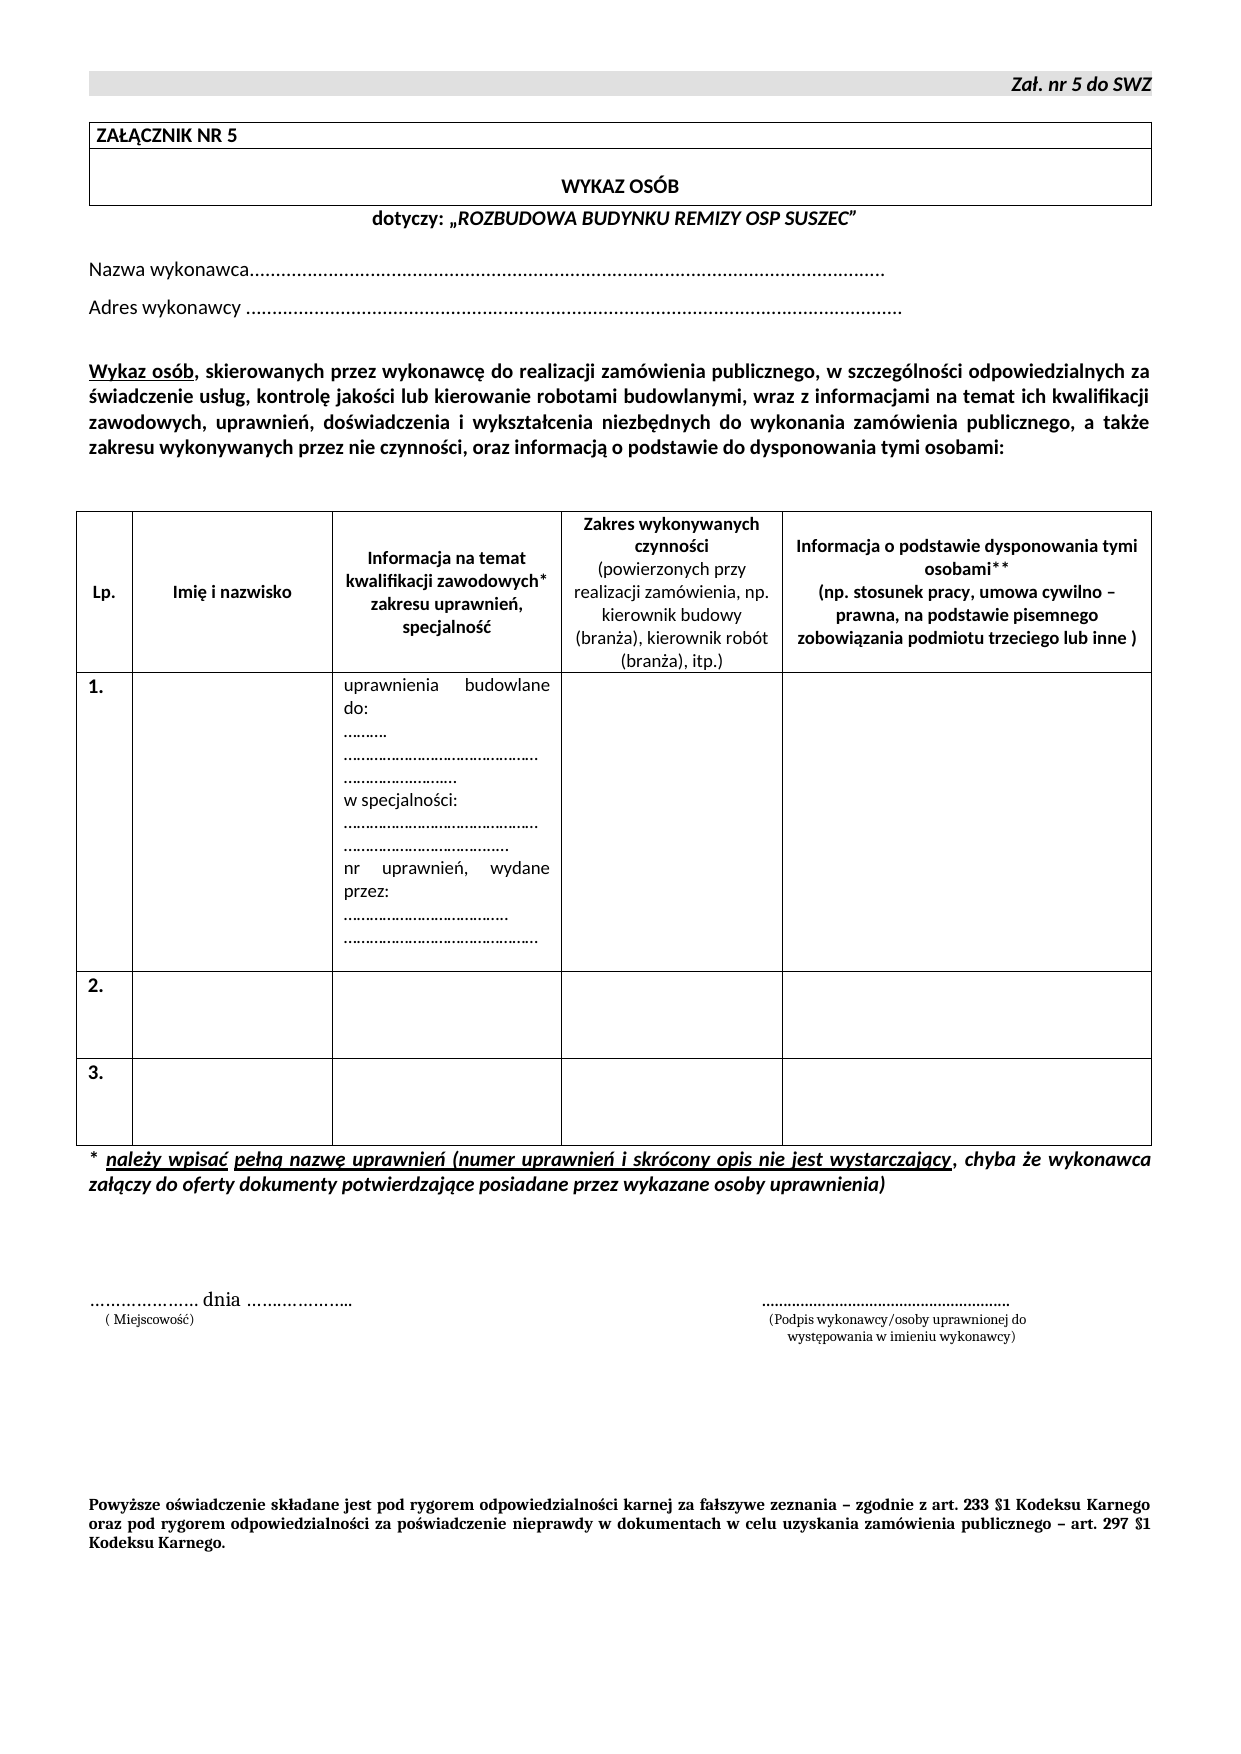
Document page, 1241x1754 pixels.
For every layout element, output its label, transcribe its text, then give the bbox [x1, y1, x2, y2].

text Adres wykonawcy ............................................................................................................................. [89, 294, 1152, 320]
table_cell 2. [77, 972, 132, 1058]
table_cell WYKAZ OSÓB [90, 149, 1151, 205]
table_cell [133, 1059, 332, 1145]
text Powyższe oświadczenie składane jest pod rygorem odpowiedzialności karnej za fałszywe zeznania – zgodnie z art. 233 §1 Kodeksu Karnego oraz pod rygorem odpowiedzialności za poświadczenie nieprawdy w dokumentach w celu uzyskania zamówienia publicznego – art. 297 §1 Kodeksu Karnego. [89, 1496, 1152, 1553]
table_cell [562, 1059, 782, 1145]
table_cell [133, 972, 332, 1058]
text * należy wpisać pełną nazwę uprawnień (numer uprawnień i skrócony opis nie jest wystarczający, chyba że wykonawca załączy do oferty dokumenty potwierdzające posiadane przez wykazane osoby uprawnienia) [89, 1146, 1152, 1197]
table_cell uprawnienia budowlane do: ……….…………………………………………………….…….… w specjalności: ……………………………………………………………………..… nr uprawnień, wydane przez: ………………………………..……………………………………… [333, 673, 561, 971]
table_cell [562, 972, 782, 1058]
table_cell [562, 673, 782, 971]
table_cell [333, 972, 561, 1058]
table_cell 3. [77, 1059, 132, 1145]
text Nazwa wykonawca......................................................................................................................... [89, 256, 1152, 282]
table_cell [783, 1059, 1151, 1145]
table_cell [783, 673, 1151, 971]
table_header Informacja na temat kwalifikacji zawodowych* zakresu uprawnień, specjalność [333, 512, 561, 672]
text dotyczy: „ROZBUDOWA BUDYNKU REMIZY OSP SUSZEC” [89, 206, 1141, 231]
text Wykaz osób, skierowanych przez wykonawcę do realizacji zamówienia publicznego, w szczególności odpowiedzialnych za świadczenie usług, kontrolę jakości lub kierowanie robotami budowlanymi, wraz z informacjami na temat ich kwalifikacji zawodowych, uprawnień, doświadczenia i wykształcenia niezbędnych do wykonania zamówienia publicznego, a także zakresu wykonywanych przez nie czynności, oraz informacją o podstawie do dysponowania tymi osobami: [89, 358, 1152, 460]
table_cell [333, 1059, 561, 1145]
table_cell [133, 673, 332, 971]
text ………………… dnia …….………….. ............... ........................................... [89, 1287, 1152, 1311]
table_header Imię i nazwisko [133, 512, 332, 672]
table_cell 1. [77, 673, 132, 971]
table_cell [783, 972, 1151, 1058]
table_header ZAŁĄCZNIK NR 5 [90, 123, 1151, 148]
table_header Informacja o podstawie dysponowania tymi osobami** (np. stosunek pracy, umowa cywilno – prawna, na podstawie pisemnego zobowiązania podmiotu trzeciego lub inne ) [783, 512, 1151, 672]
text Zał. nr 5 do SWZ [89, 71, 1152, 96]
table_header Lp. [77, 512, 132, 672]
text ( Miejscowość) (Podpis wykonawcy/osoby uprawnionej do występowania w imieniu wykonawcy) [89, 1311, 1152, 1345]
table_header Zakres wykonywanych czynności (powierzonych przy realizacji zamówienia, np. kierownik budowy (branża), kierownik robót (branża), itp.) [562, 512, 782, 672]
